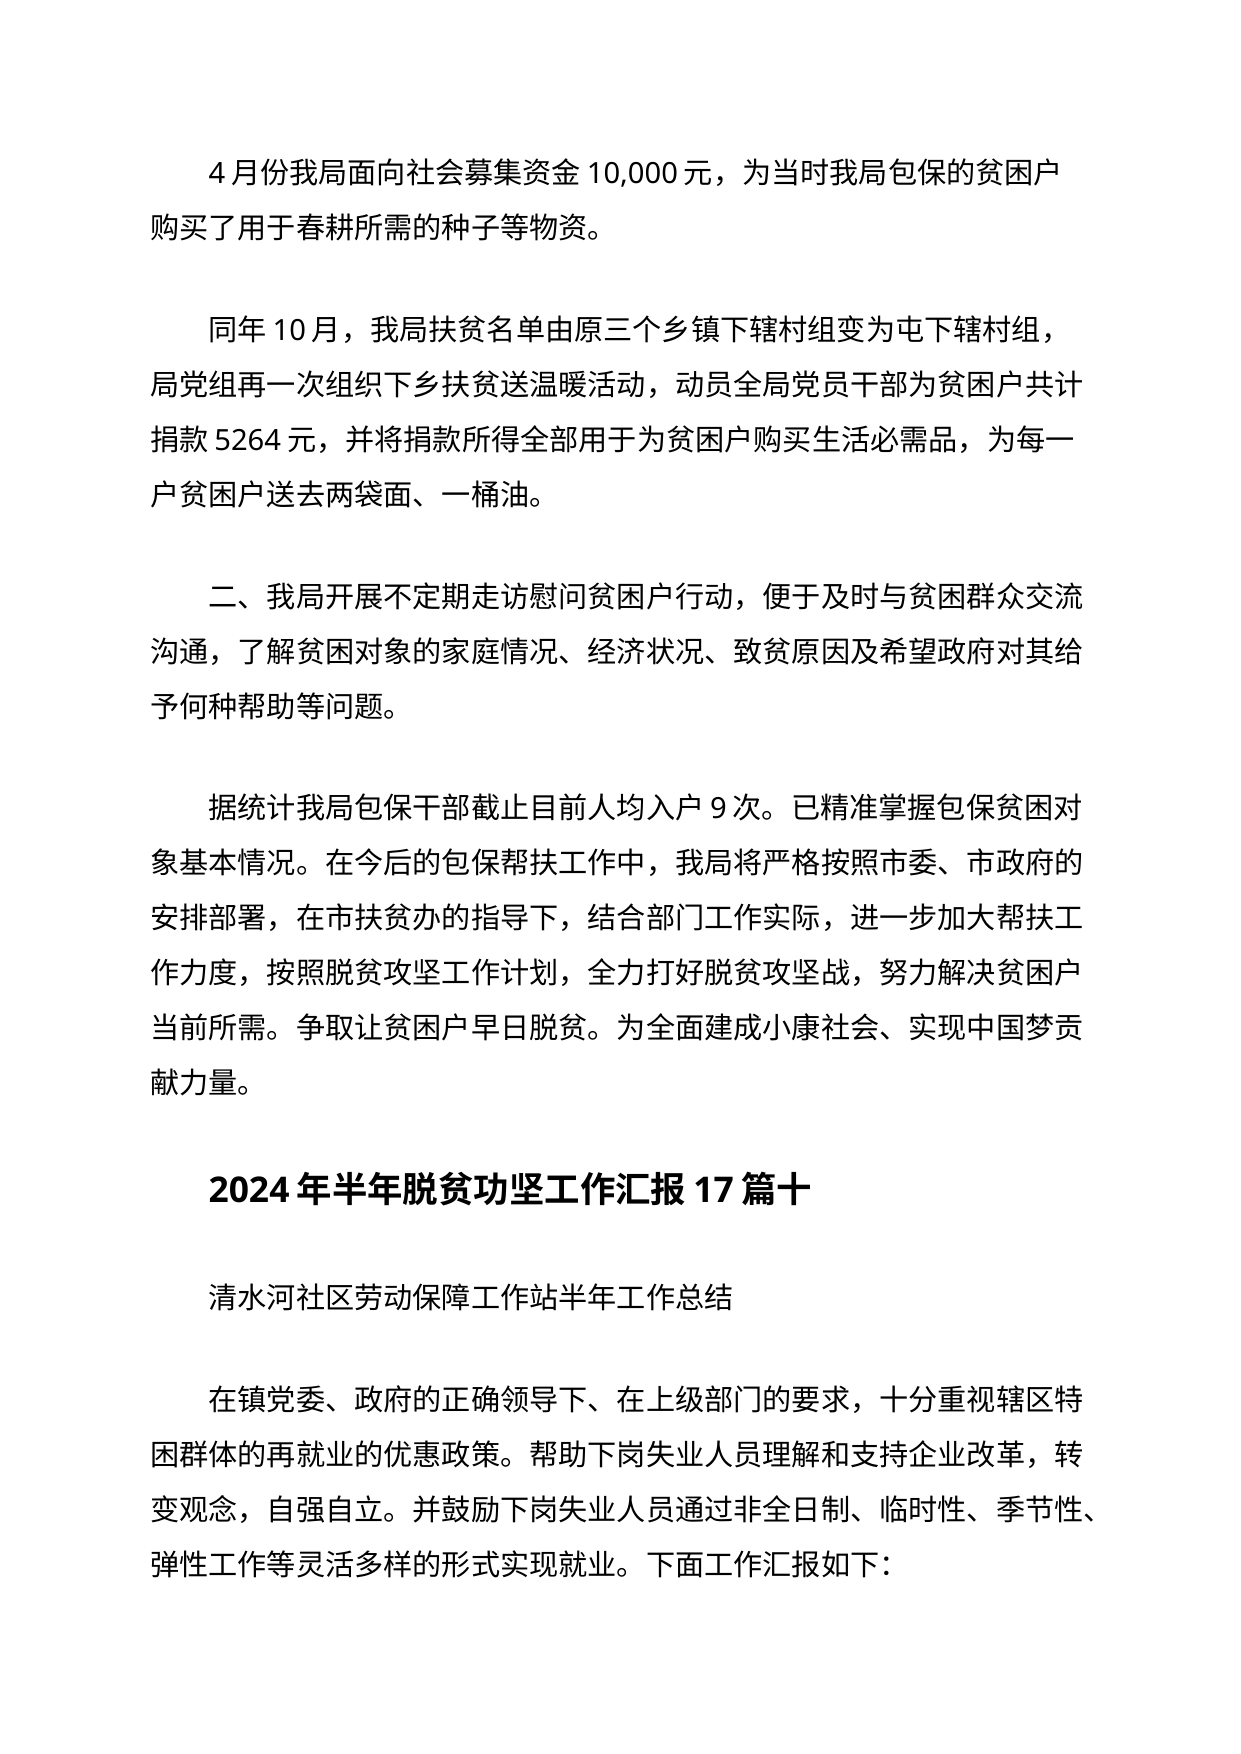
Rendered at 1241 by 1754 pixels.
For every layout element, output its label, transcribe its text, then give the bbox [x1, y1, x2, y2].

text 二、我局开展不定期走访慰问贫困户行动，便于及时与贫困群众交流沟通，了解贫困对象的家庭情况、经济状况、致贫原因及希望政府对其给予何种帮助等问题。 [150, 573, 1090, 726]
text 2024年半年脱贫功坚工作汇报17篇十 [150, 1161, 1090, 1213]
text 在镇党委、政府的正确领导下、在上级部门的要求，十分重视辖区特困群体的再就业的优惠政策。帮助下岗失业人员理解和支持企业改革，转变观念，自强自立。并鼓励下岗失业人员通过非全日制、临时性、季节性、弹性工作等灵活多样的形式实现就业。下面工作汇报如下： [150, 1377, 1090, 1584]
text 清水河社区劳动保障工作站半年工作总结 [150, 1275, 1090, 1317]
text 同年10月，我局扶贫名单由原三个乡镇下辖村组变为屯下辖村组，局党组再一次组织下乡扶贫送温暖活动，动员全局党员干部为贫困户共计捐款5264元，并将捐款所得全部用于为贫困户购买生活必需品，为每一户贫困户送去两袋面、一桶油。 [150, 307, 1090, 514]
text 4月份我局面向社会募集资金10,000元，为当时我局包保的贫困户购买了用于春耕所需的种子等物资。 [150, 150, 1090, 247]
text 据统计我局包保干部截止目前人均入户9次。已精准掌握包保贫困对象基本情况。在今后的包保帮扶工作中，我局将严格按照市委、市政府的安排部署，在市扶贫办的指导下，结合部门工作实际，进一步加大帮扶工作力度，按照脱贫攻坚工作计划，全力打好脱贫攻坚战，努力解决贫困户当前所需。争取让贫困户早日脱贫。为全面建成小康社会、实现中国梦贡献力量。 [150, 785, 1090, 1102]
